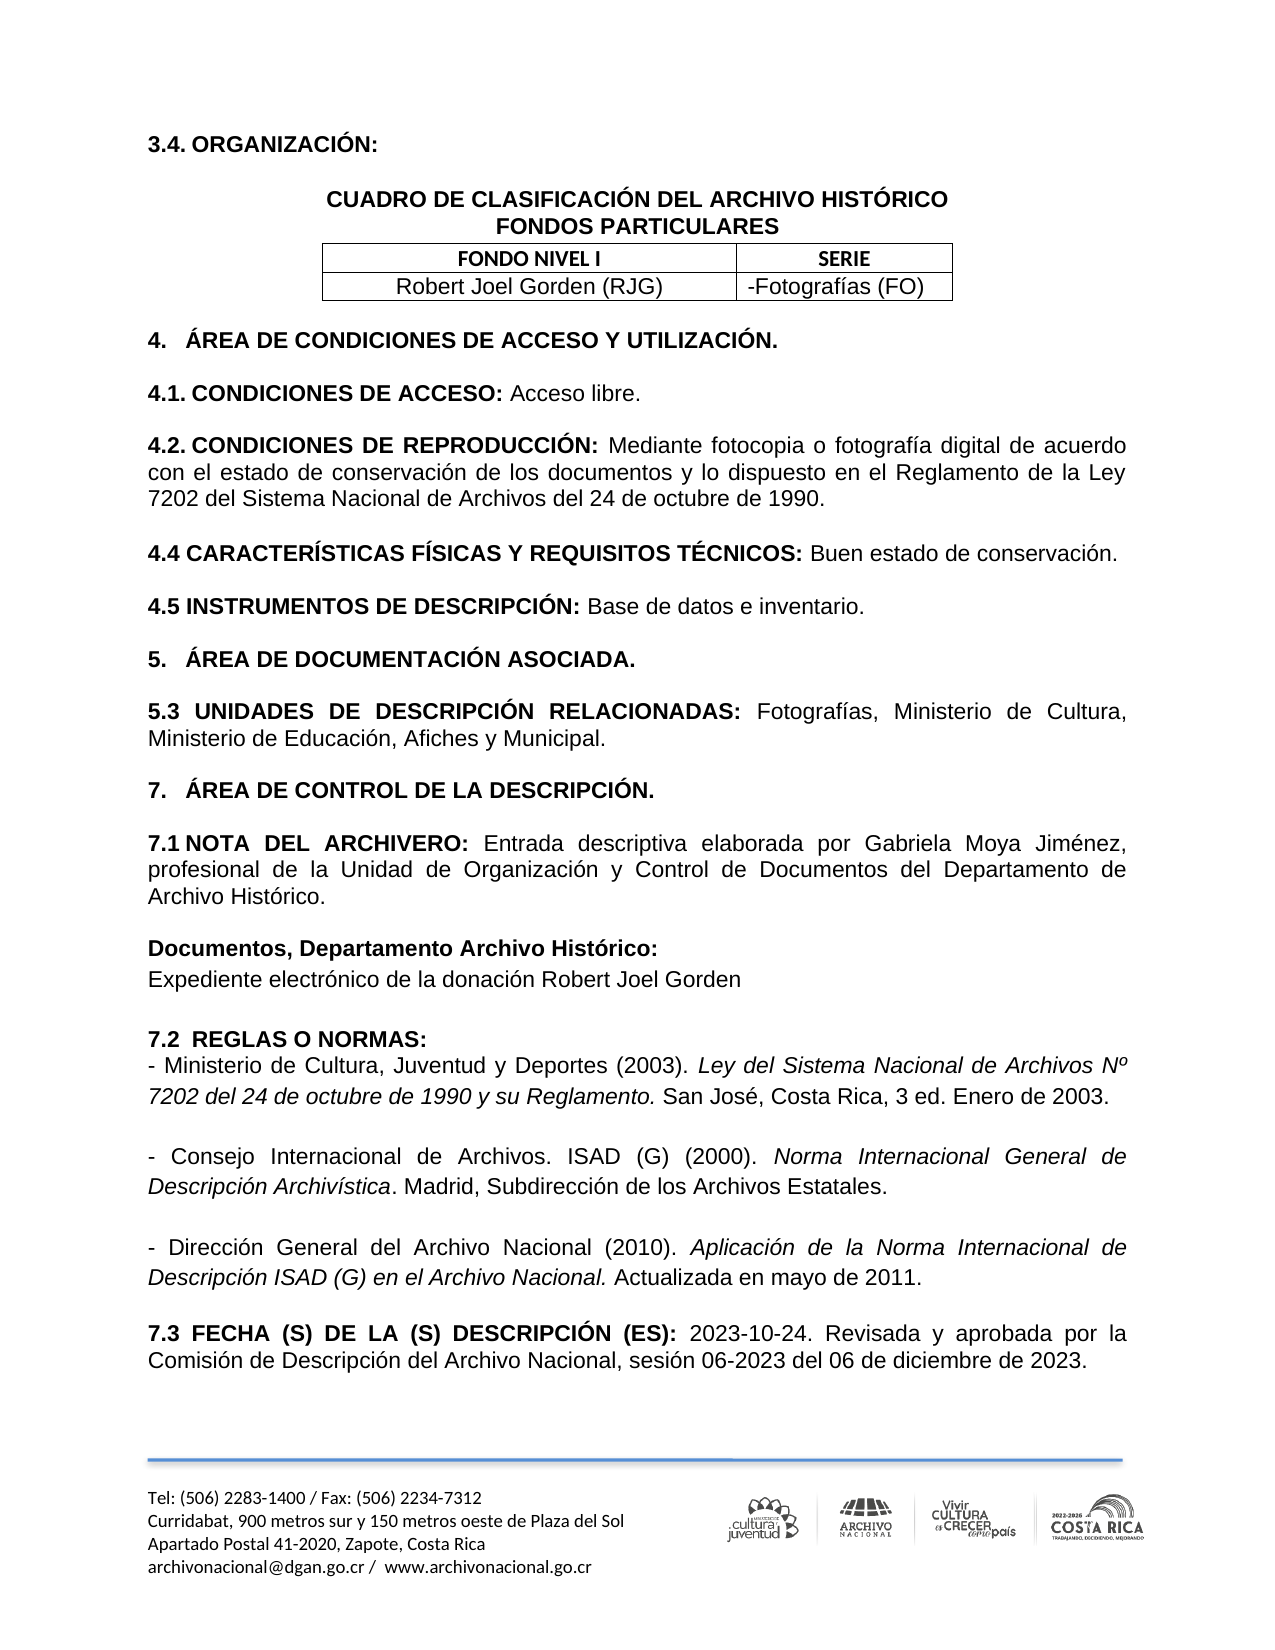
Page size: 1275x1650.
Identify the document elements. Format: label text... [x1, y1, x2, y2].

list CONDICIONES DE ACCESO: Acceso libre. [148, 379, 1127, 406]
table_header SERIE [737, 244, 952, 272]
text Expediente electrónico de la donación Robert Joel Gorden [148, 966, 1127, 992]
list ÁREA DE CONDICIONES DE ACCESO Y UTILIZACIÓN. [148, 327, 1127, 353]
list - Ministerio de Cultura, Juventud y Deportes (2003). Ley del Sistema Nacional de Archivos Nº 7202 del 24 de octubre de 1990 y su Reglamento. San José, Costa Rica, 3 ed. Enero de 2003. [148, 1052, 1127, 1109]
text 4.4 CARACTERÍSTICAS FÍSICAS Y REQUISITOS TÉCNICOS: Buen estado de conservación. [148, 540, 1127, 566]
list - Dirección General del Archivo Nacional (2010). Aplicación de la Norma Internacional de Descripción ISAD (G) en el Archivo Nacional. Actualizada en mayo de 2011. [148, 1234, 1127, 1290]
text Documentos, Departamento Archivo Histórico: [148, 935, 1127, 962]
text 7.3 FECHA (S) DE LA (S) DESCRIPCIÓN (ES): 2023-10-24. Revisada y aprobada por la Comisión de Descripción del Archivo Nacional, sesión 06-2023 del 06 de diciembre de 2023. [148, 1320, 1127, 1373]
list REGLAS O NORMAS: [148, 1026, 1127, 1052]
list ÁREA DE CONTROL DE LA DESCRIPCIÓN. [148, 777, 1127, 804]
list CONDICIONES DE REPRODUCCIÓN: Mediante fotocopia o fotografía digital de acuerdo con el estado de conservación de los documentos y lo dispuesto en el Reglamento de la Ley 7202 del Sistema Nacional de Archivos del 24 de octubre de 1990. [148, 432, 1127, 511]
list NOTA DEL ARCHIVERO: Entrada descriptiva elaborada por Gabriela Moya Jiménez, profesional de la Unidad de Organización y Control de Documentos del Departamento de Archivo Histórico. [148, 830, 1127, 909]
table_cell -Fotografías (FO) [737, 273, 952, 299]
text 4.5 INSTRUMENTOS DE DESCRIPCIÓN: Base de datos e inventario. [148, 593, 1127, 619]
text CUADRO DE CLASIFICACIÓN DEL ARCHIVO HISTÓRICO [148, 186, 1127, 213]
table_cell Robert Joel Gorden (RJG) [323, 273, 736, 299]
text 5.3 UNIDADES DE DESCRIPCIÓN RELACIONADAS: Fotografías, Ministerio de Cultura, Ministerio de Educación, Afiches y Municipal. [148, 698, 1127, 751]
list ÁREA DE DOCUMENTACIÓN ASOCIADA. [148, 646, 1127, 672]
table_header FONDO NIVEL I [323, 244, 736, 272]
list ORGANIZACIÓN: [148, 131, 1127, 158]
picture [718, 1485, 1150, 1552]
text FONDOS PARTICULARES [148, 213, 1127, 239]
list - Consejo Internacional de Archivos. ISAD (G) (2000). Norma Internacional General de Descripción Archivística. Madrid, Subdirección de los Archivos Estatales. [148, 1143, 1127, 1199]
